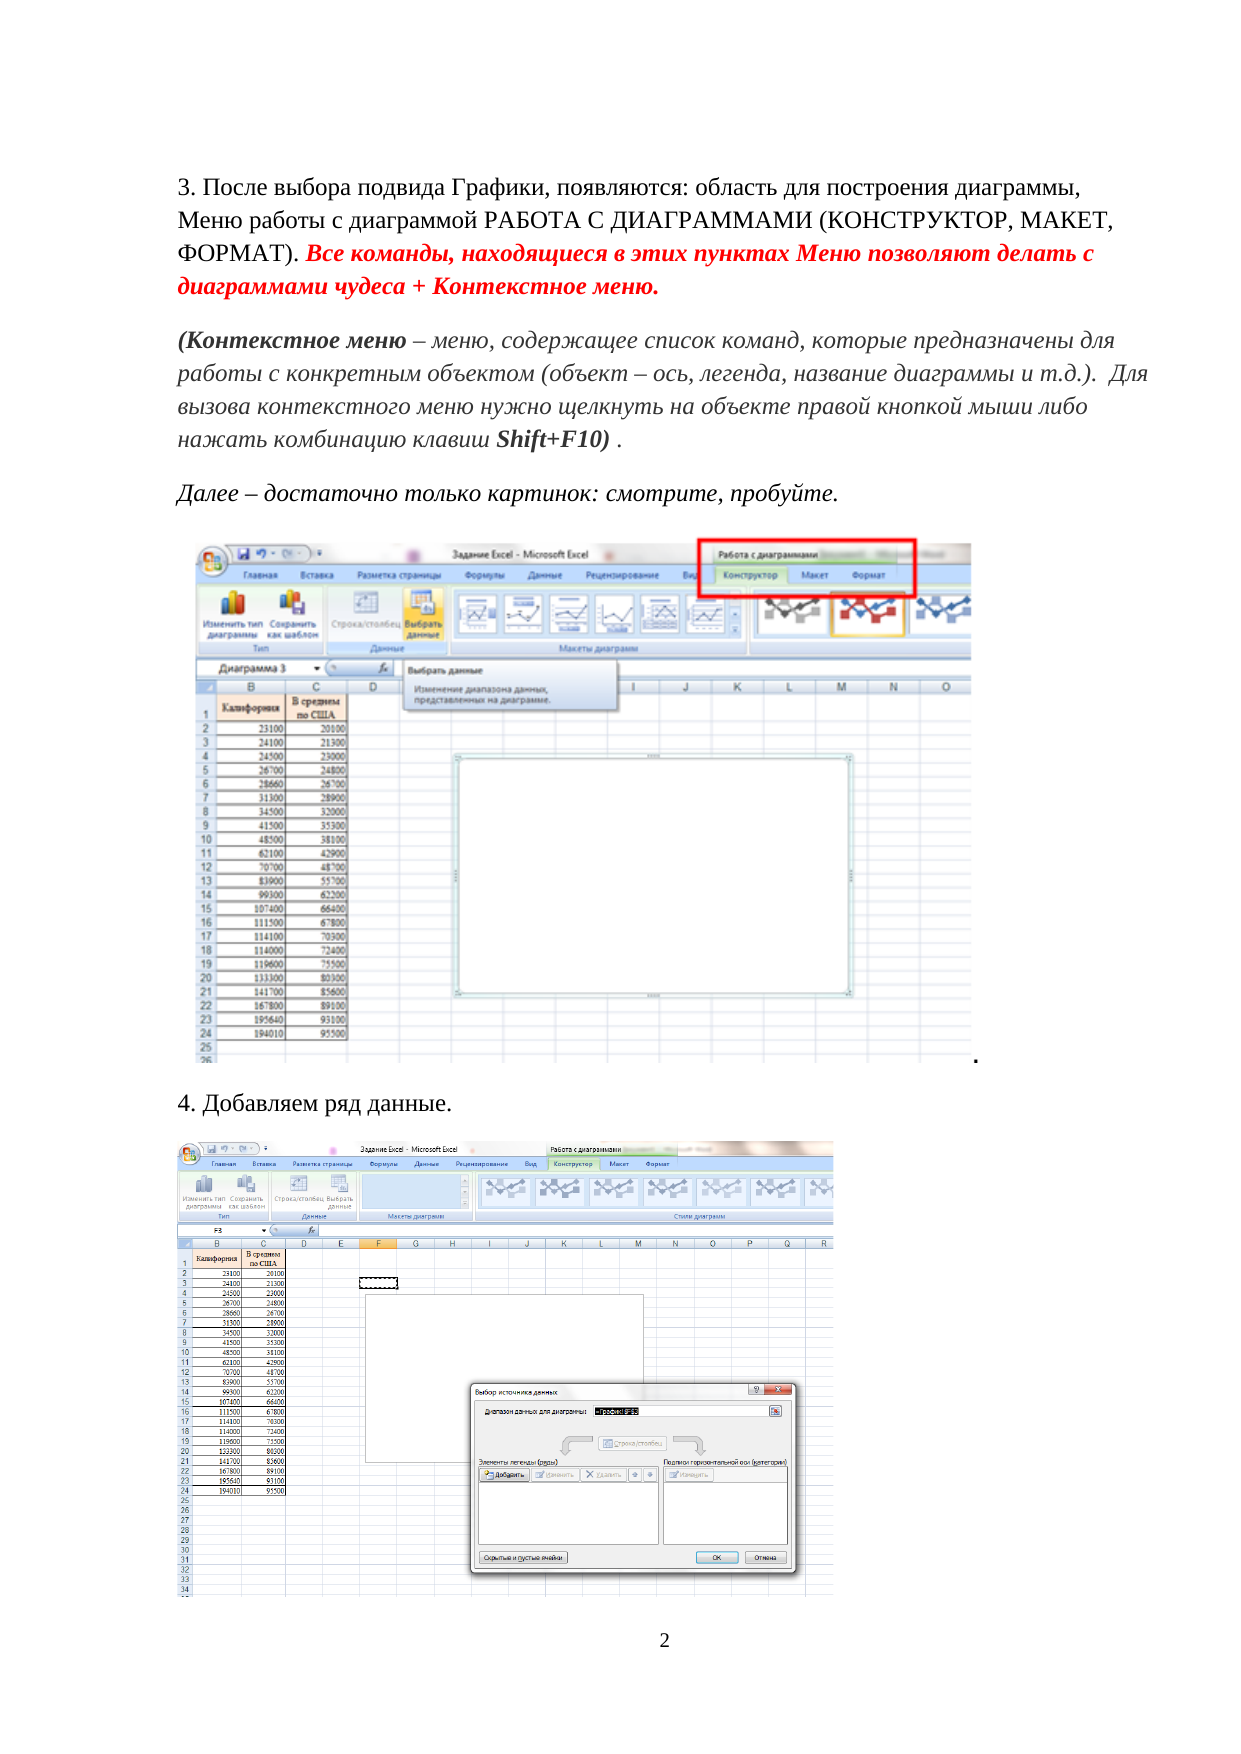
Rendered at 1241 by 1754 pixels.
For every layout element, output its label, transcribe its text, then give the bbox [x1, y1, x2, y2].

text 3. После выбора подвида Графики, появляются: область для построения диаграммы, Меню работы с диаграммой РАБОТА С ДИАГРАММАМИ (КОНСТРУКТОР, МАКЕТ, ФОРМАТ). Все команды, находящиеся в этих пунктах Меню позволяют делать с диаграммами чудеса + Контекстное меню. [177, 172, 1152, 300]
picture [177, 531, 987, 1063]
text (Контекстное меню – меню, содержащее список команд, которые предназначены для работы с конкретным объектом (объект – ось, легенда, название диаграммы и т.д.). Для вызова контекстного меню нужно щелкнуть на объекте правой кнопкой мыши либо нажать комбинацию клавиш Shift+F10) . [177, 325, 1152, 453]
picture [177, 1141, 834, 1597]
text 4. Добавляем ряд данные. [177, 1088, 1152, 1117]
text Далее – достаточно только картинок: смотрите, пробуйте. [177, 478, 1152, 507]
